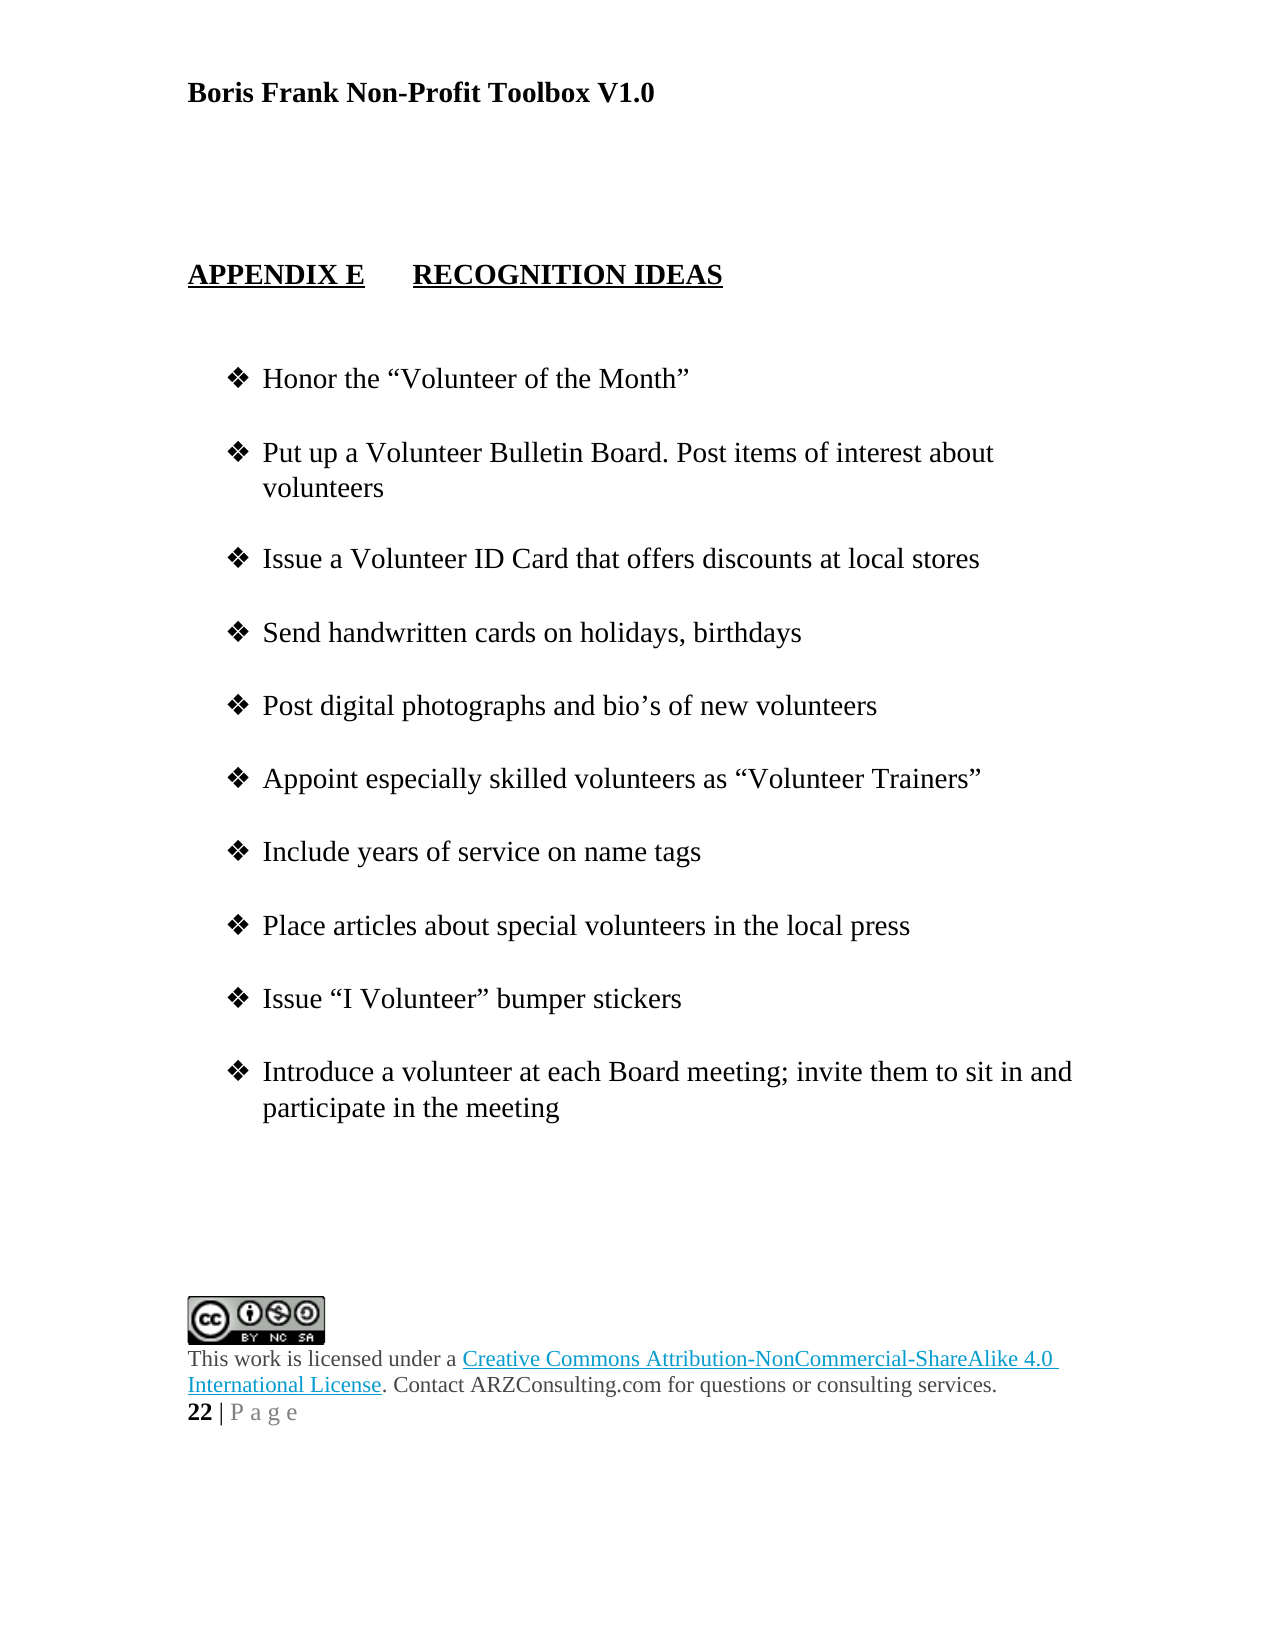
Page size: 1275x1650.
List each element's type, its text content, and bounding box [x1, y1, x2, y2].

list Honor the “Volunteer of the Month” [225, 358, 1087, 397]
list Appoint especially skilled volunteers as “Volunteer Trainers” [225, 757, 1087, 797]
list Issue a Volunteer ID Card that offers discounts at local stores [225, 538, 1087, 577]
list Post digital photographs and bio’s of new volunteers [225, 684, 1087, 724]
list Put up a Volunteer Bulletin Board. Post items of interest about volunteers [225, 431, 1087, 504]
picture [187, 1296, 325, 1345]
text APPENDIX E RECOGNITION IDEAS [187, 257, 1087, 291]
list Include years of service on name tags [225, 831, 1087, 870]
list Send handwritten cards on holidays, birthdays [225, 611, 1087, 651]
list Introduce a volunteer at each Board meeting; invite them to sit in and participate in the meeting [225, 1050, 1087, 1123]
list Place articles about special volunteers in the local press [225, 904, 1087, 943]
list Issue “I Volunteer” bumper stickers [225, 977, 1087, 1017]
